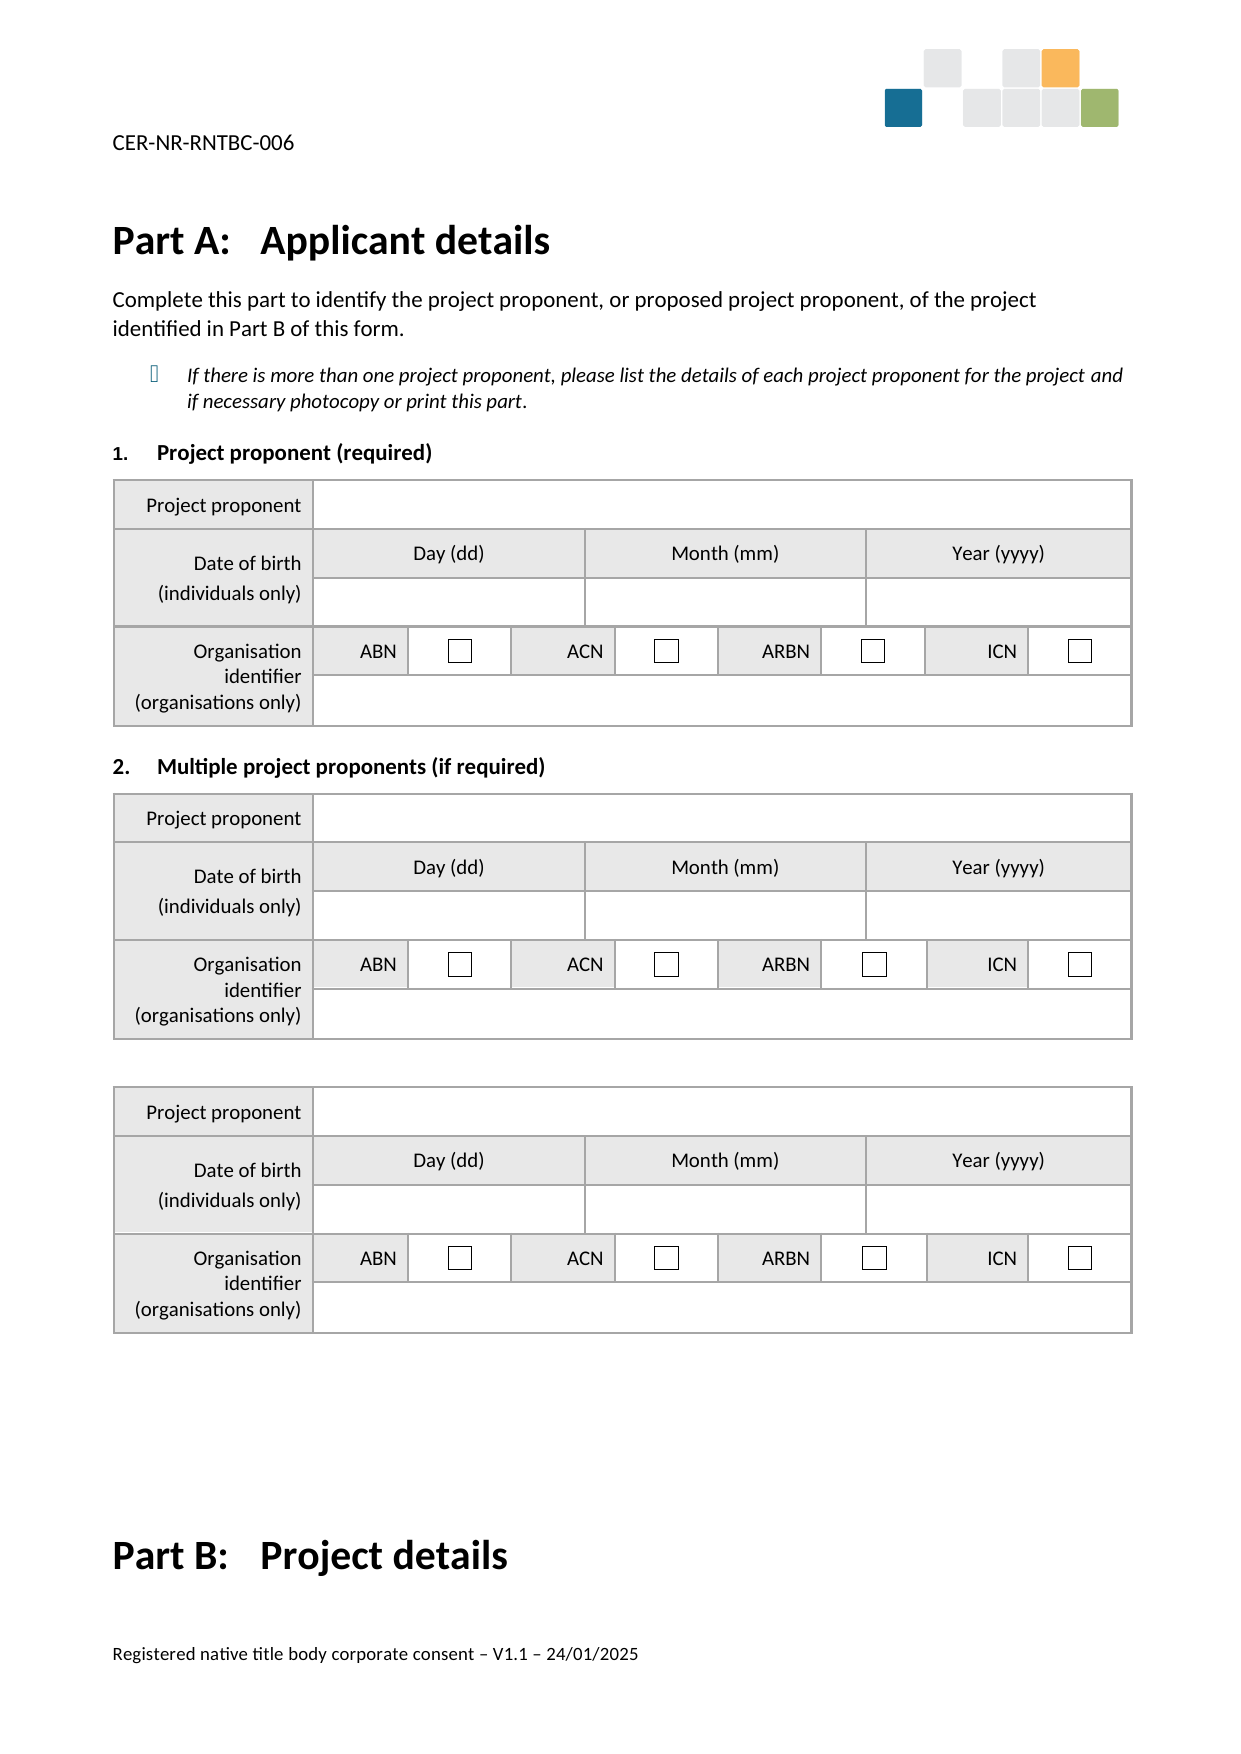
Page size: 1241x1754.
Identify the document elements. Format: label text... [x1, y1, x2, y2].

table_cell [314, 676, 1130, 725]
table_cell ACN [512, 941, 614, 987]
text Project proponent (required) [112, 438, 1128, 467]
table_cell [1029, 941, 1130, 987]
table_cell ABN [314, 628, 407, 674]
table_cell [616, 1235, 717, 1281]
table_header [314, 481, 1130, 528]
table_cell Date of birth (individuals only) [115, 1137, 312, 1232]
table_header Project proponent [115, 1088, 312, 1135]
table_cell Organisation identifier (organisations only) [115, 628, 312, 725]
subtitle Project details [112, 1529, 1128, 1580]
picture [884, 49, 1119, 127]
table_cell ICN [928, 1235, 1027, 1281]
table_cell ARBN [719, 1235, 820, 1281]
table_cell Year (yyyy) [867, 1137, 1130, 1184]
text Complete this part to identify the project proponent, or proposed project proponent, of the project identified in Part B of this form. [112, 286, 1128, 342]
table_cell Month (mm) [586, 843, 865, 890]
table_cell Year (yyyy) [867, 530, 1130, 577]
table_header Project proponent [115, 481, 312, 528]
table_cell [867, 1186, 1130, 1232]
table_cell [586, 1186, 865, 1232]
table_cell Date of birth (individuals only) [115, 530, 312, 625]
subtitle Applicant details [112, 214, 1128, 265]
table_cell [314, 1283, 1130, 1332]
table_cell [314, 990, 1130, 1038]
table_cell Month (mm) [586, 530, 865, 577]
table_cell ACN [512, 1235, 614, 1281]
table_cell [1029, 1235, 1130, 1281]
table_cell [822, 941, 926, 987]
table_cell Date of birth (individuals only) [115, 843, 312, 939]
table_cell [314, 1186, 584, 1232]
table_cell [822, 628, 924, 674]
table_cell [586, 579, 865, 625]
table_cell ABN [314, 1235, 407, 1281]
table_header [314, 795, 1130, 841]
table_cell Organisation identifier (organisations only) [115, 941, 312, 1038]
picture [151, 365, 157, 382]
table_cell Organisation identifier (organisations only) [115, 1235, 312, 1332]
table_cell [822, 1235, 926, 1281]
table_cell [409, 1235, 510, 1281]
table_cell [586, 892, 865, 939]
table_cell [1029, 628, 1130, 674]
table_cell [616, 941, 717, 987]
table_cell [409, 941, 510, 987]
table_header [314, 1088, 1130, 1135]
table_cell [867, 892, 1130, 939]
table_cell Year (yyyy) [867, 843, 1130, 890]
table_cell ICN [926, 628, 1027, 674]
table_cell Day (dd) [314, 530, 584, 577]
table_cell Day (dd) [314, 1137, 584, 1184]
table_cell ARBN [719, 941, 820, 987]
table_cell ICN [928, 941, 1027, 987]
text Multiple project proponents (if required) [112, 752, 1128, 780]
table_cell [867, 579, 1130, 625]
table_cell [409, 628, 510, 674]
table_cell ARBN [719, 628, 820, 674]
text If there is more than one project proponent, please list the details of each project proponent for the project and if necessary photocopy or print this part. [150, 362, 1128, 413]
table_cell Month (mm) [586, 1137, 865, 1184]
table_cell [314, 579, 584, 625]
table_cell ABN [314, 941, 407, 987]
table_cell ACN [512, 628, 614, 674]
table_cell Day (dd) [314, 843, 584, 890]
table_header Project proponent [115, 795, 312, 841]
table_cell [314, 892, 584, 939]
table_cell [616, 628, 717, 674]
